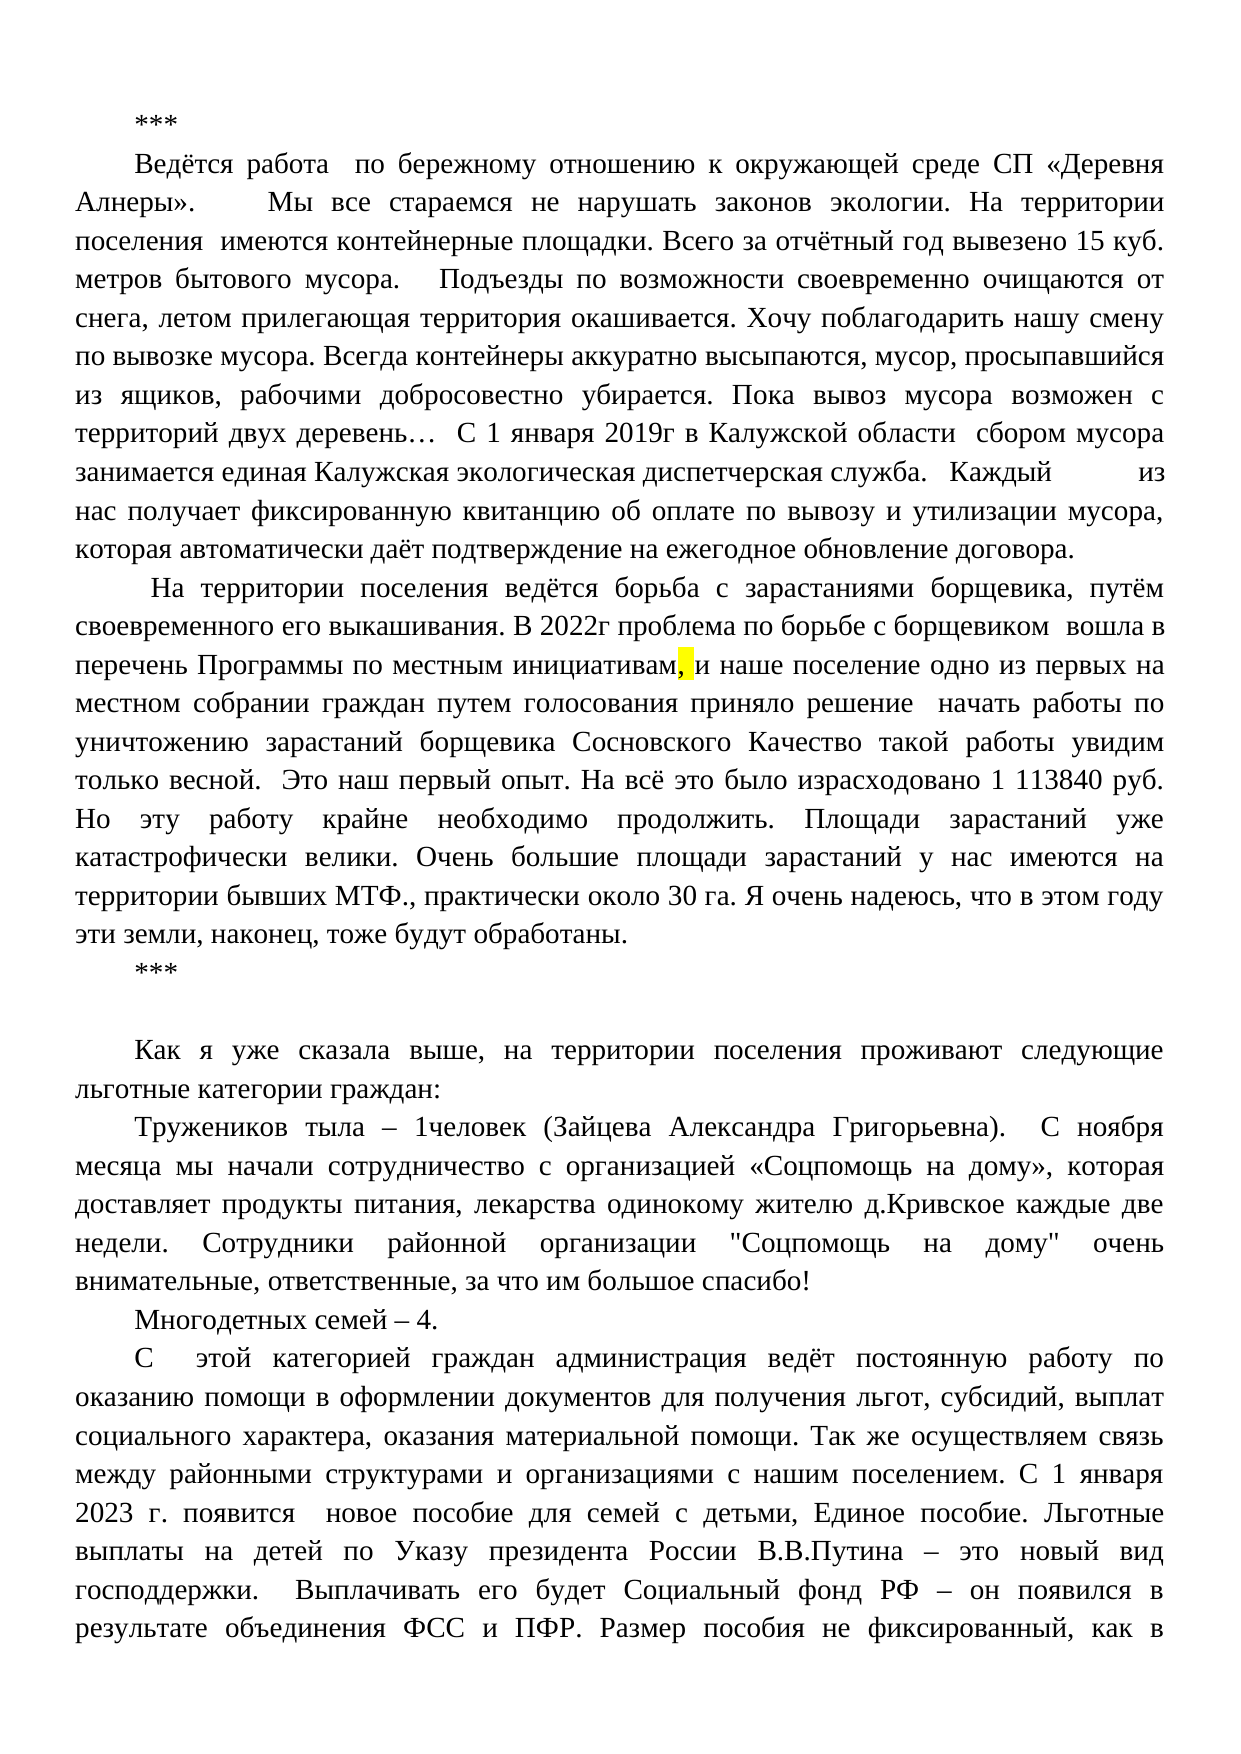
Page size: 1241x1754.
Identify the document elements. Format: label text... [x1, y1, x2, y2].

text На территории поселения ведётся борьба с зарастаниями борщевика, путём своевременного его выкашивания. В 2022г проблема по борьбе с борщевиком вошла в перечень Программы по местным инициативам, и наше поселение одно из первых на местном собрании граждан путем голосования приняло решение начать работы по уничтожению зарастаний борщевика Сосновского Качество такой работы увидим только весной. Это наш первый опыт. На всё это было израсходовано 1 113840 руб. Но эту работу крайне необходимо продолжить. Площади зарастаний уже катастрофически велики. Очень большие площади зарастаний у нас имеются на территории бывших МТФ., практически около 30 га. Я очень надеюсь, что в этом году эти земли, наконец, тоже будут обработаны. [75, 570, 1165, 950]
text Многодетных семей – 4. [75, 1302, 1165, 1336]
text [75, 1341, 1165, 1644]
text *** [75, 107, 1165, 141]
text Тружеников тыла – 1человек (Зайцева Александра Григорьевна). С ноября месяца мы начали сотрудничество с организацией «Соцпомощь на дому», которая доставляет продукты питания, лекарства одинокому жителю д.Кривское каждые две недели. Сотрудники районной организации "Соцпомощь на дому" очень внимательные, ответственные, за что им большое спасибо! [75, 1109, 1165, 1297]
text *** [75, 955, 1165, 989]
text Ведётся работа по бережному отношению к окружающей среде СП «Деревня Алнеры». Мы все стараемся не нарушать законов экологии. На территории поселения имеются контейнерные площадки. Всего за отчётный год вывезено 15 куб. метров бытового мусора. Подъезды по возможности своевременно очищаются от снега, летом прилегающая территория окашивается. Хочу поблагодарить нашу смену по вывозке мусора. Всегда контейнеры аккуратно высыпаются, мусор, просыпавшийся из ящиков, рабочими добросовестно убирается. Пока вывоз мусора возможен с территорий двух деревень… С 1 января 2019г в Калужской области сбором мусора занимается единая Калужская экологическая диспетчерская служба. Каждый из нас получает фиксированную квитанцию об оплате по вывозу и утилизации мусора, которая автоматически даёт подтверждение на ежегодное обновление договора. [75, 146, 1165, 565]
text Как я уже сказала выше, на территории поселения проживают следующие льготные категории граждан: [75, 1032, 1165, 1104]
